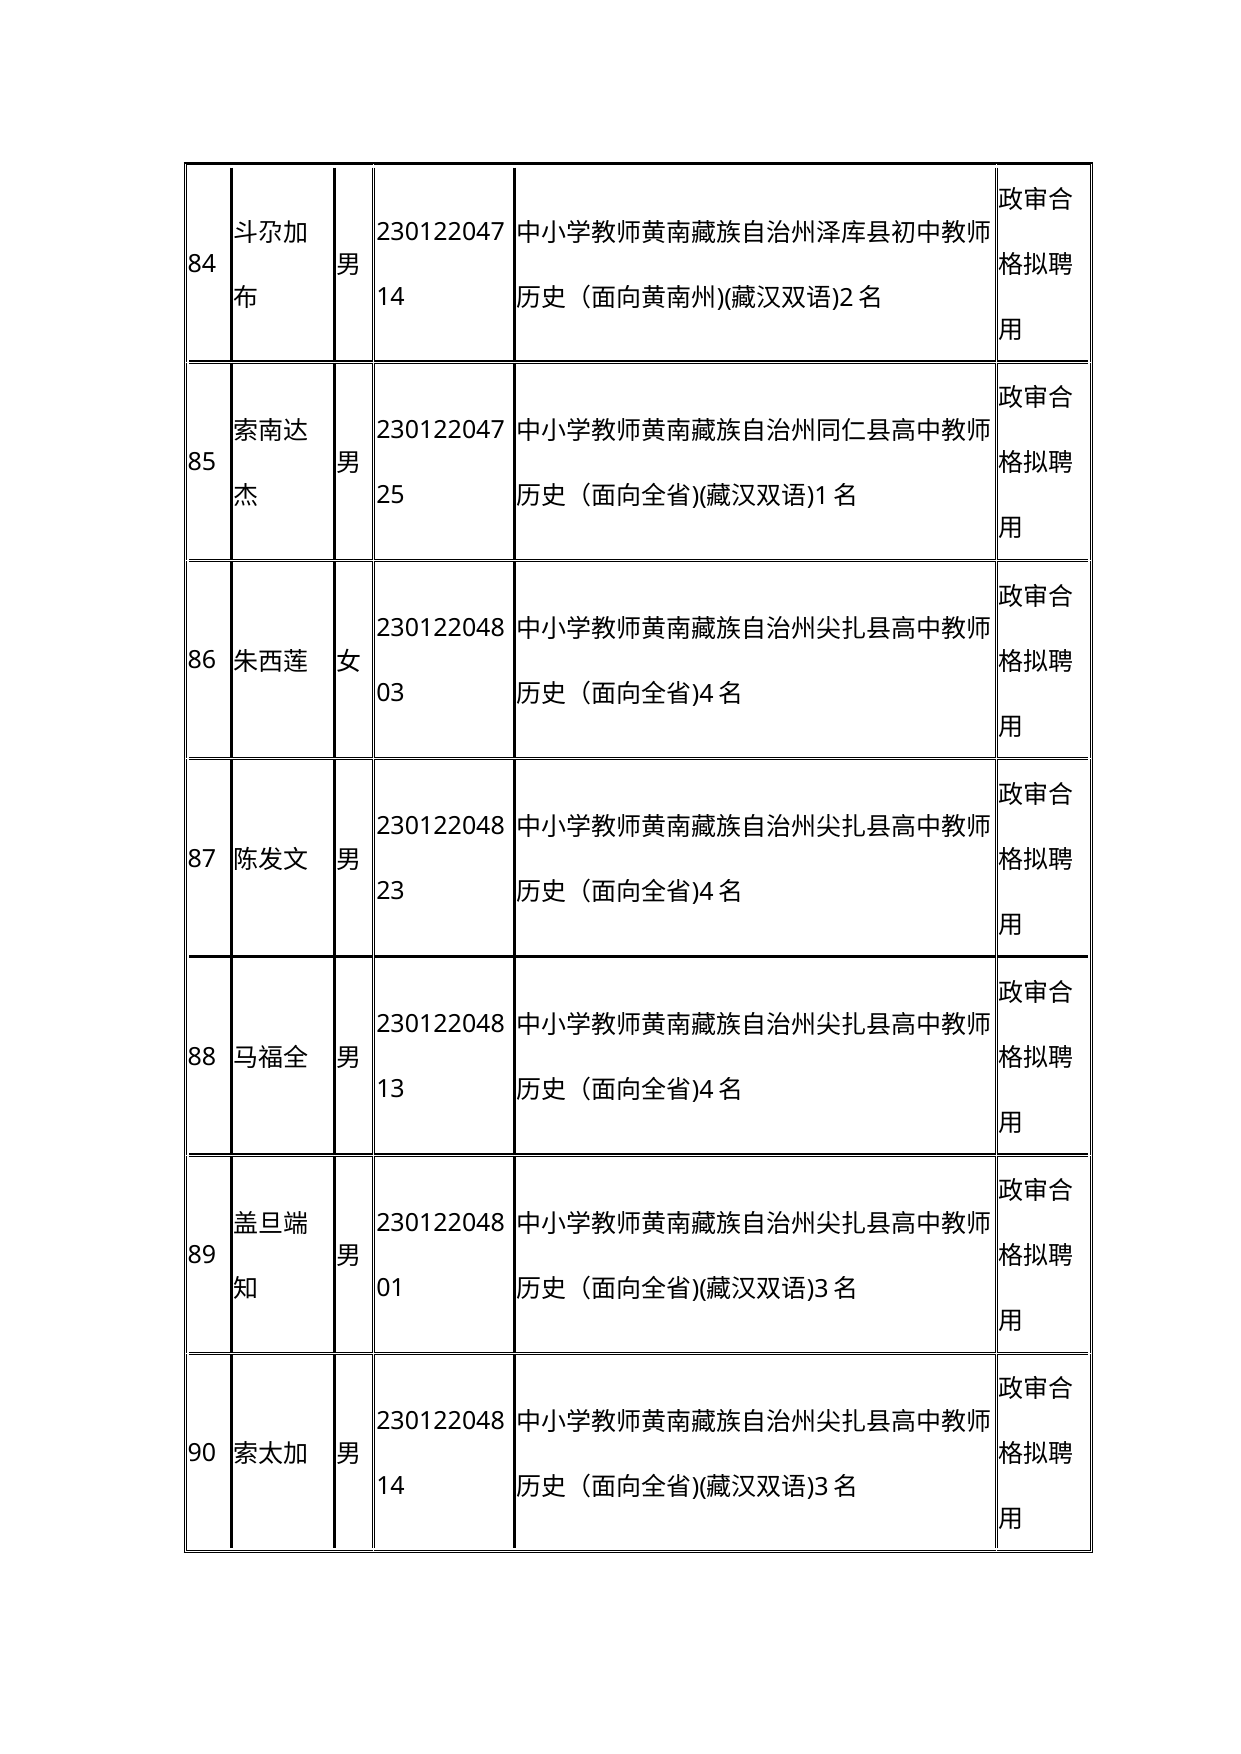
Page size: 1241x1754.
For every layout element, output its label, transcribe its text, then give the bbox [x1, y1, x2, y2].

table_cell 88 [187, 955, 230, 1153]
table_cell 84 [187, 165, 231, 360]
table_cell 男 [336, 958, 372, 1153]
table_cell 男 [334, 165, 374, 360]
table_cell 23012204714 [374, 165, 514, 360]
table_cell 男 [336, 364, 372, 558]
table_cell 盖旦端知 [233, 1157, 333, 1351]
table_cell 政审合格拟聘用 [998, 559, 1090, 757]
table_cell 86 [187, 559, 230, 757]
table_cell 89 [187, 1153, 230, 1351]
table_cell 马福全 [233, 958, 333, 1153]
table_cell 政审合格拟聘用 [996, 1351, 1090, 1549]
table_cell 23012204814 [374, 1355, 514, 1549]
table_cell 23012204725 [375, 364, 513, 558]
table_cell 男 [336, 760, 372, 955]
table_cell 23012204803 [375, 562, 513, 757]
table_cell 政审合格拟聘用 [996, 165, 1090, 360]
table_cell 斗尕加布 [231, 165, 334, 360]
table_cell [514, 1355, 996, 1549]
table_cell 朱西莲 [233, 562, 333, 757]
table_cell 政审合格拟聘用 [996, 757, 1091, 955]
table_cell 政审合格拟聘用 [998, 955, 1090, 1153]
table_cell 中小学教师黄南藏族自治州尖扎县高中教师历史（面向全省)4名 [516, 958, 995, 1153]
table_cell 23012204823 [375, 760, 513, 955]
table_cell 中小学教师黄南藏族自治州泽库县初中教师历史（面向黄南州)(藏汉双语)2名 [514, 165, 996, 360]
table_cell 中小学教师黄南藏族自治州尖扎县高中教师历史（面向全省)4名 [516, 760, 995, 955]
table_cell 中小学教师黄南藏族自治州尖扎县高中教师历史（面向全省)(藏汉双语)3名 [516, 1157, 995, 1351]
table_cell 85 [187, 360, 230, 558]
table_cell 政审合格拟聘用 [998, 360, 1090, 558]
table_cell 中小学教师黄南藏族自治州尖扎县高中教师历史（面向全省)4名 [516, 562, 995, 757]
table_cell 政审合格拟聘用 [998, 1153, 1090, 1351]
table_cell 中小学教师黄南藏族自治州同仁县高中教师历史（面向全省)(藏汉双语)1名 [516, 364, 995, 558]
table_cell 23012204801 [375, 1157, 513, 1351]
table_cell 23012204813 [375, 958, 513, 1153]
table_cell 索南达杰 [233, 364, 333, 558]
table_cell 87 [185, 757, 231, 955]
table_cell 女 [336, 562, 372, 757]
table_cell 索太加 [231, 1355, 334, 1549]
table_cell 90 [187, 1351, 231, 1549]
table_cell 男 [334, 1355, 374, 1549]
table_cell 陈发文 [233, 760, 333, 955]
table_cell 男 [336, 1157, 372, 1351]
